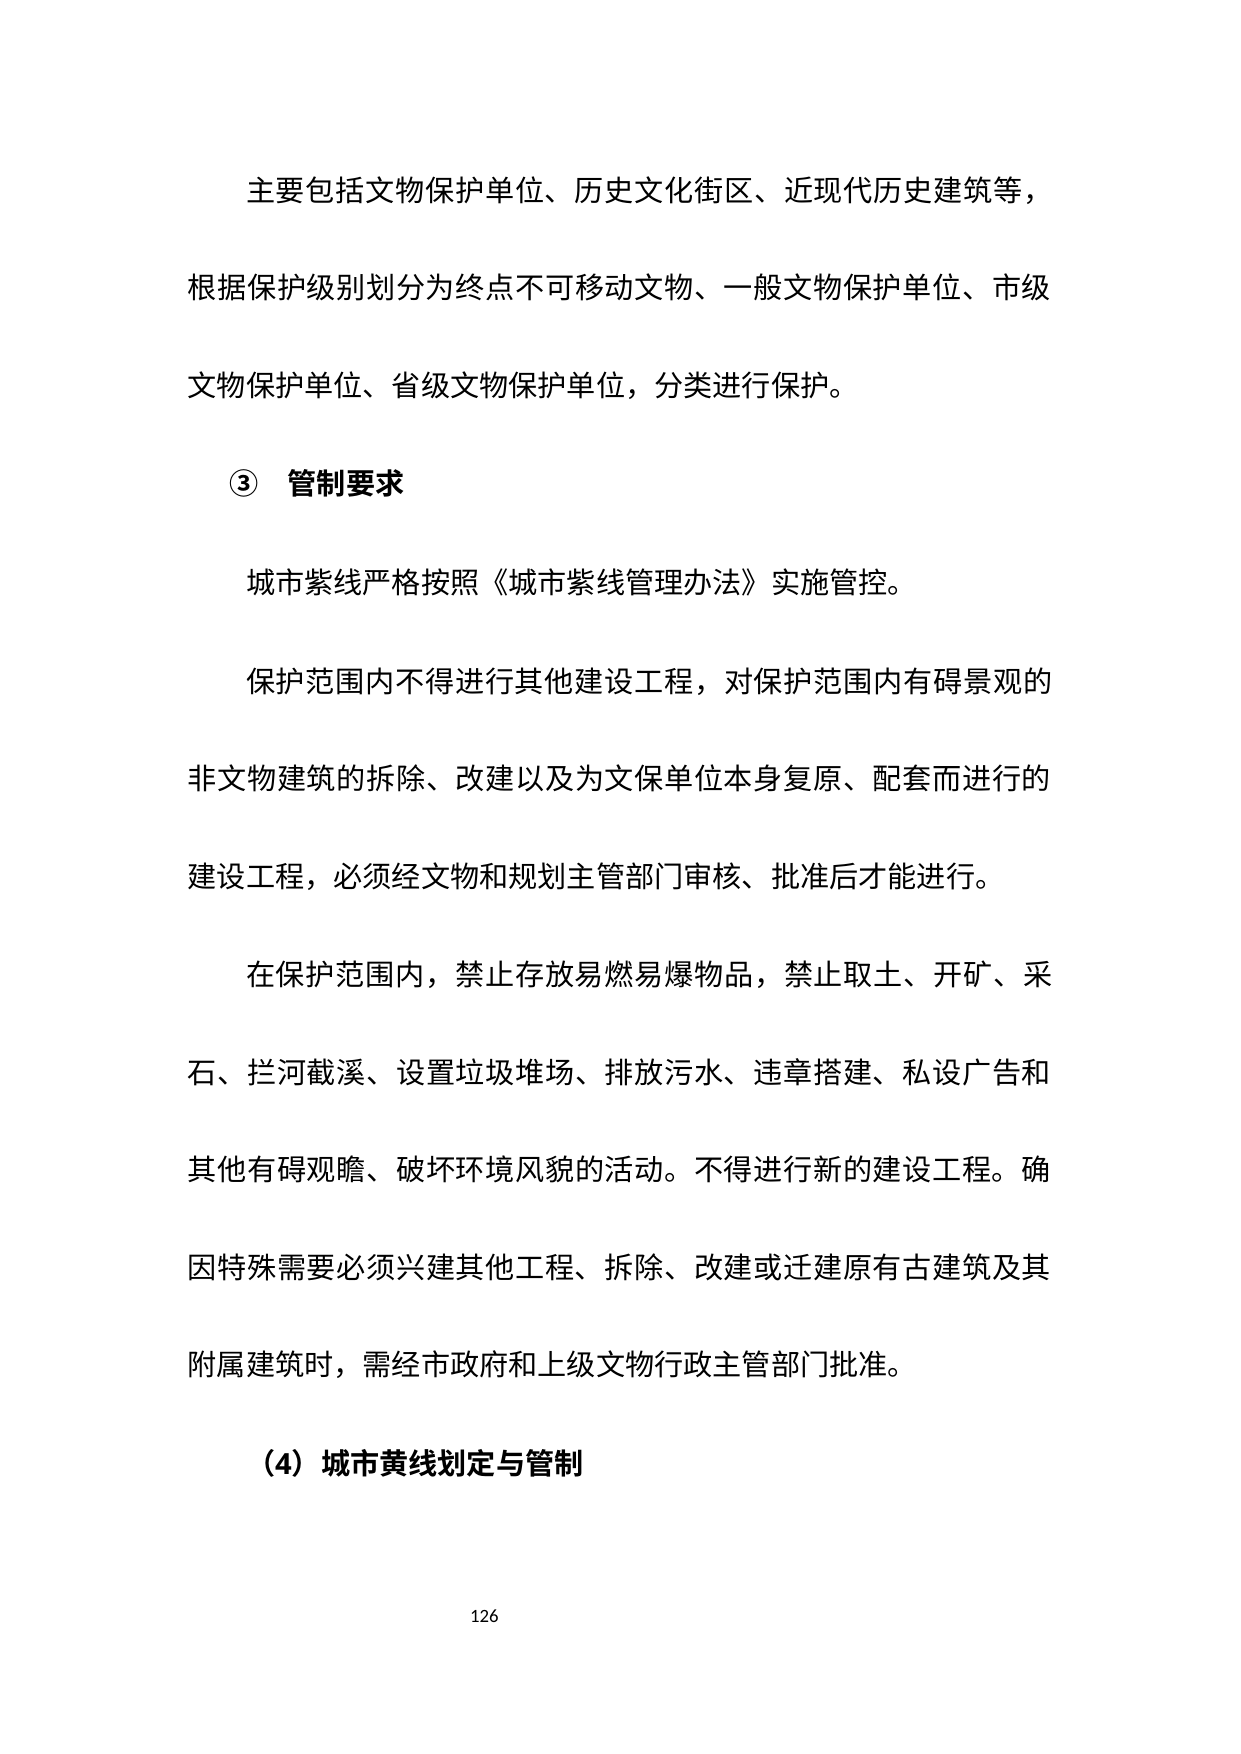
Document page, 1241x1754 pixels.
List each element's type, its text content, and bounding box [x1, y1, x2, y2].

text 在保护范围内，禁止存放易燃易爆物品，禁止取土、开矿、采石、拦河截溪、设置垃圾堆场、排放污水、违章搭建、私设广告和其他有碍观瞻、破坏环境风貌的活动。不得进行新的建设工程。确因特殊需要必须兴建其他工程、拆除、改建或迁建原有古建筑及其附属建筑时，需经市政府和上级文物行政主管部门批准。 [187, 941, 1053, 1396]
list （4）城市黄线划定与管制 [246, 1429, 1053, 1494]
text 主要包括文物保护单位、历史文化街区、近现代历史建筑等，根据保护级别划分为终点不可移动文物、一般文物保护单位、市级文物保护单位、省级文物保护单位，分类进行保护。 [187, 156, 1053, 416]
list 管制要求 [187, 449, 1053, 514]
text 城市紫线严格按照《城市紫线管理办法》实施管控。 [187, 548, 1053, 613]
text 保护范围内不得进行其他建设工程，对保护范围内有碍景观的非文物建筑的拆除、改建以及为文保单位本身复原、配套而进行的建设工程，必须经文物和规划主管部门审核、批准后才能进行。 [187, 647, 1053, 907]
